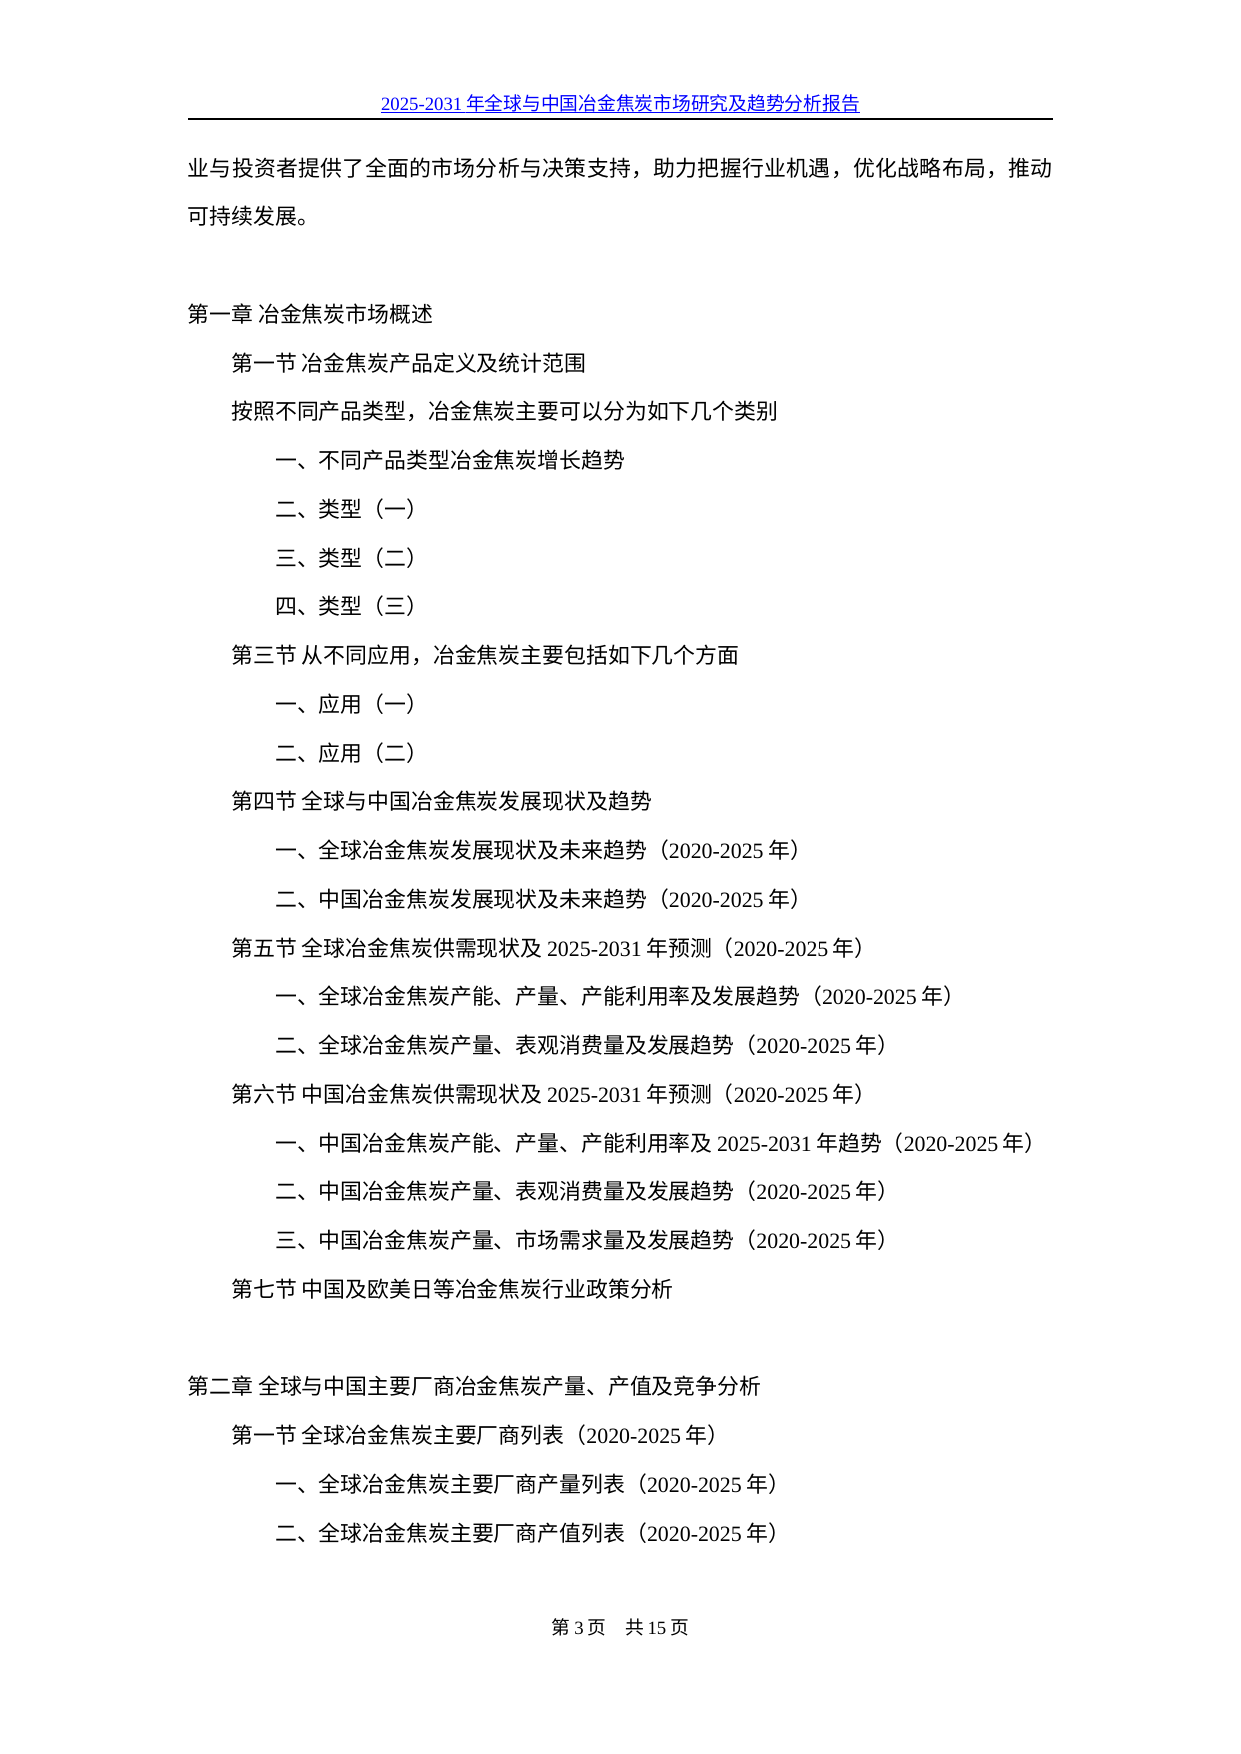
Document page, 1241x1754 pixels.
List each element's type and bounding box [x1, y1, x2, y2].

text [187, 150, 1053, 1548]
